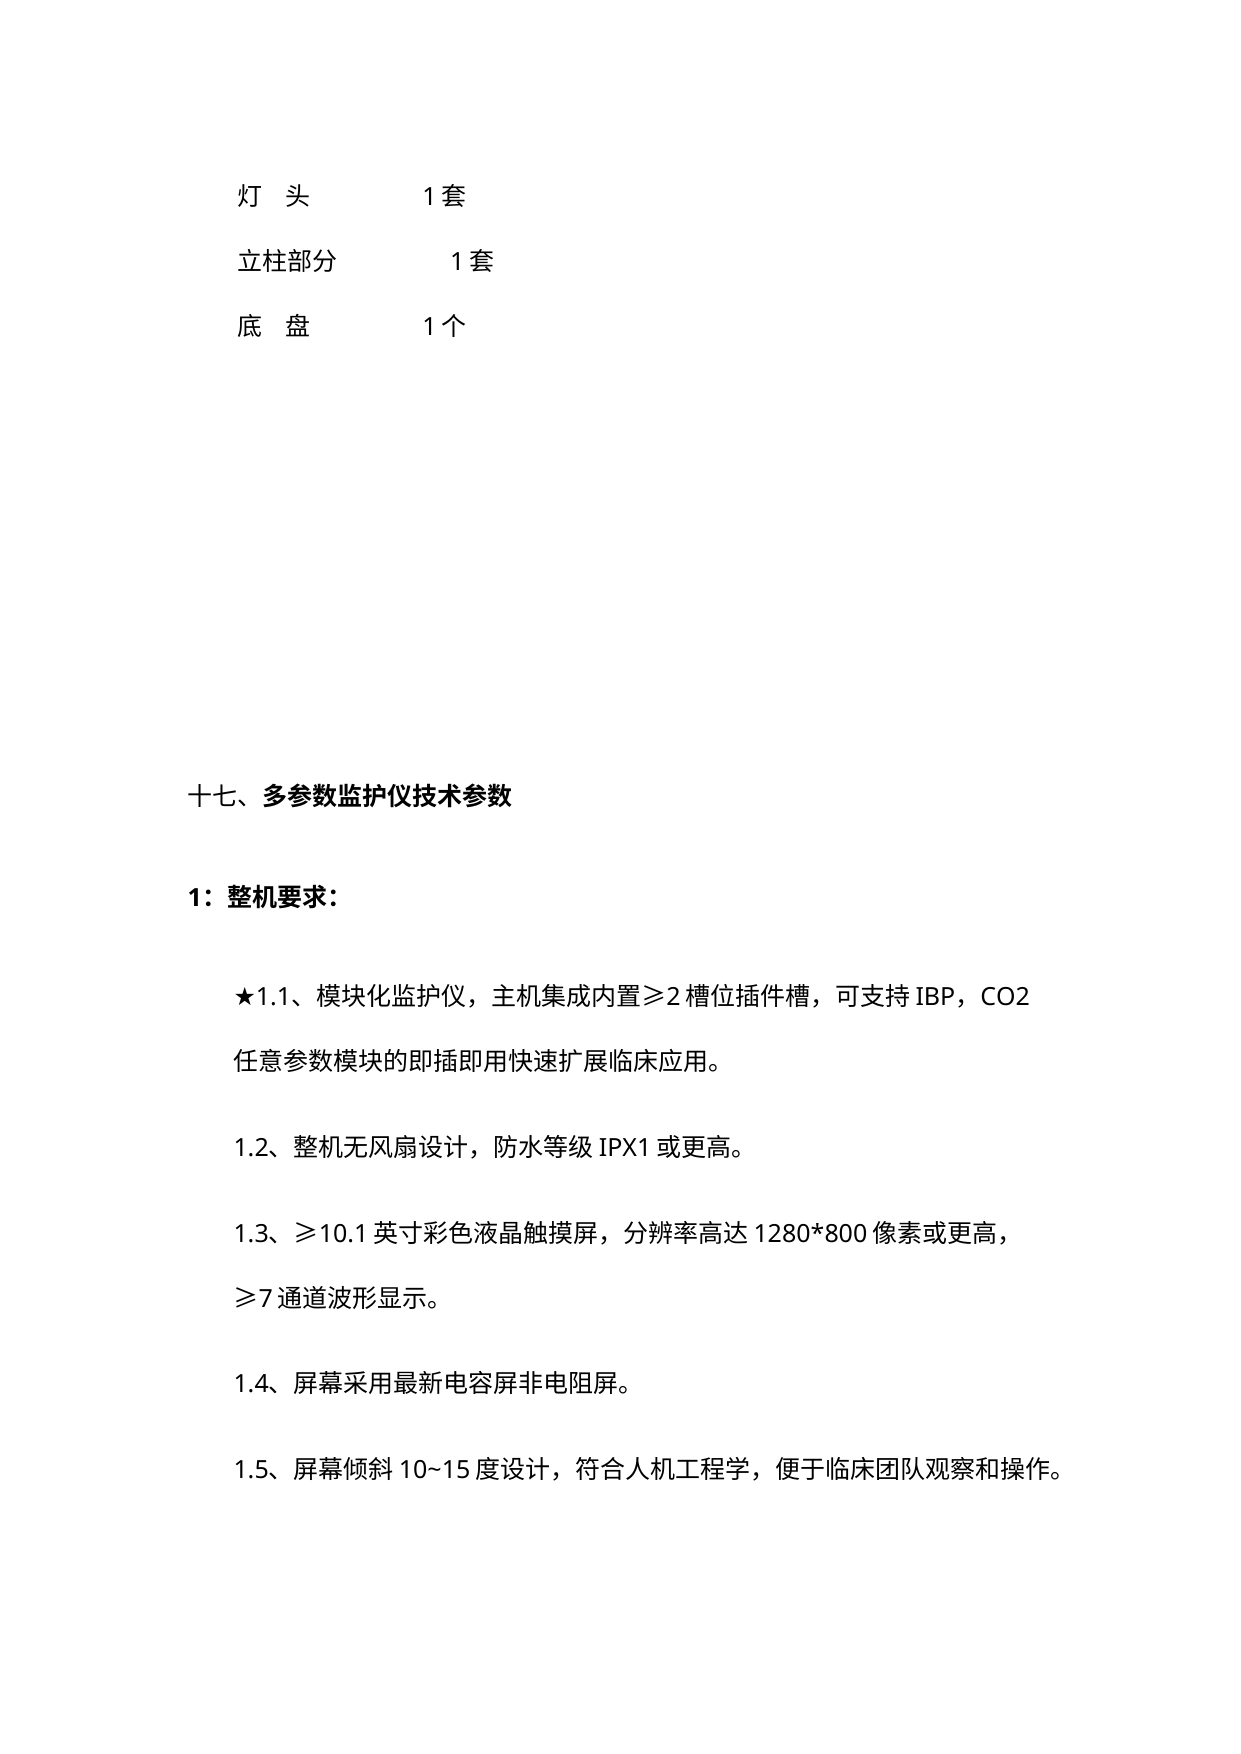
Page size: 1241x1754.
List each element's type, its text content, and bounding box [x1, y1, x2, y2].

subtitle 1：整机要求： [187, 863, 1053, 928]
text 底 盘 1个 [187, 292, 1053, 357]
text 1.3、≥10.1英寸彩色液晶触摸屏，分辨率高达1280*800像素或更高，≥7通道波形显示。 [233, 1199, 1053, 1329]
text ★1.1、模块化监护仪，主机集成内置≥2槽位插件槽，可支持IBP，CO2任意参数模块的即插即用快速扩展临床应用。 [233, 962, 1053, 1092]
subtitle 十七、多参数监护仪技术参数 [187, 762, 1053, 827]
text 1.2、整机无风扇设计，防水等级IPX1或更高。 [233, 1113, 1053, 1178]
text 灯 头 1套 [187, 162, 1053, 227]
text 1.5、屏幕倾斜10~15度设计，符合人机工程学，便于临床团队观察和操作。 [233, 1435, 1053, 1500]
text 立柱部分 1套 [187, 227, 1053, 292]
text 1.4、屏幕采用最新电容屏非电阻屏。 [233, 1349, 1053, 1414]
